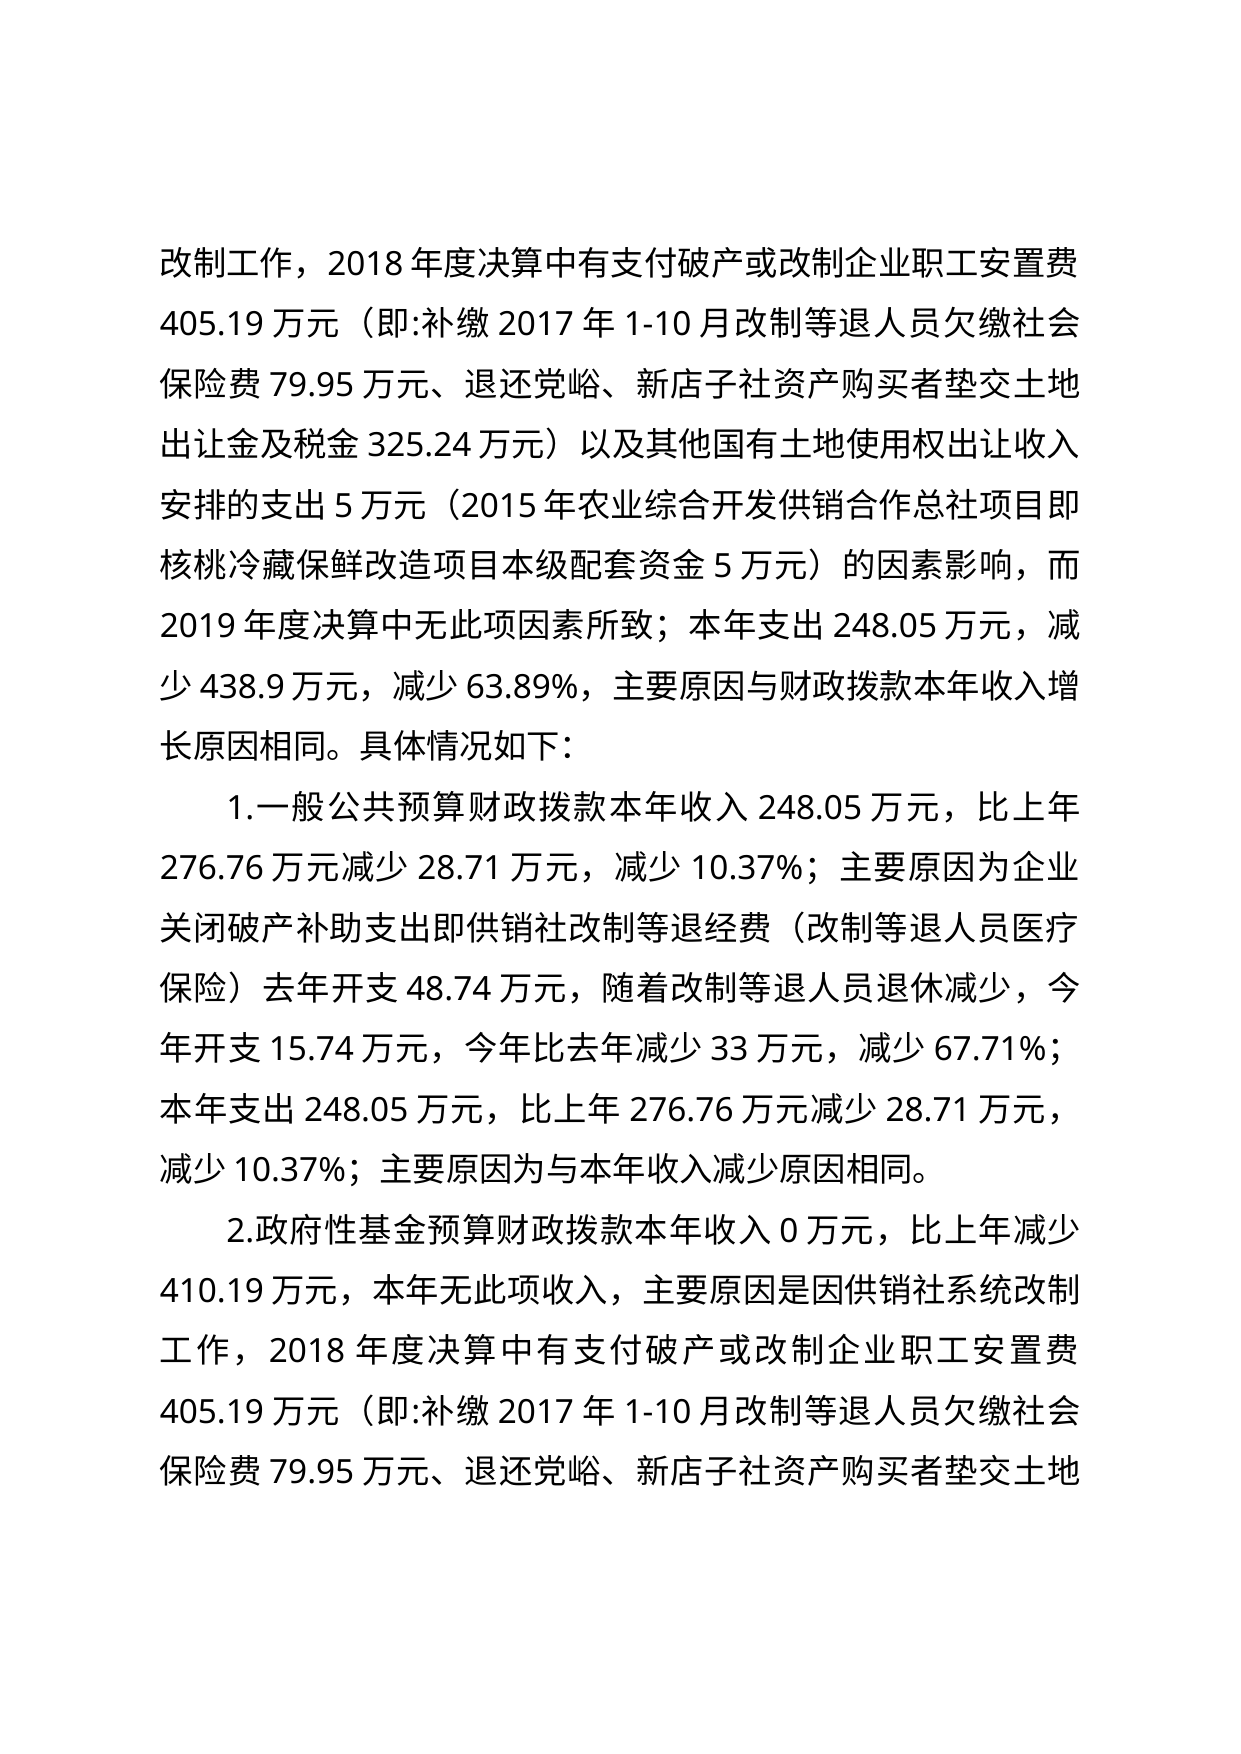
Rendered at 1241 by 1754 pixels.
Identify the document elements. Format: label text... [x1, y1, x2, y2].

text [159, 227, 1081, 771]
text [159, 1194, 1081, 1496]
text 1.一般公共预算财政拨款本年收入248.05万元，比上年276.76万元减少28.71万元，减少10.37%；主要原因为企业关闭破产补助支出即供销社改制等退经费（改制等退人员医疗保险）去年开支48.74万元，随着改制等退人员退休减少，今年开支15.74万元，今年比去年减少33万元，减少67.71%；本年支出248.05万元，比上年276.76万元减少28.71万元，减少10.37%；主要原因为与本年收入减少原因相同。 [159, 771, 1081, 1194]
